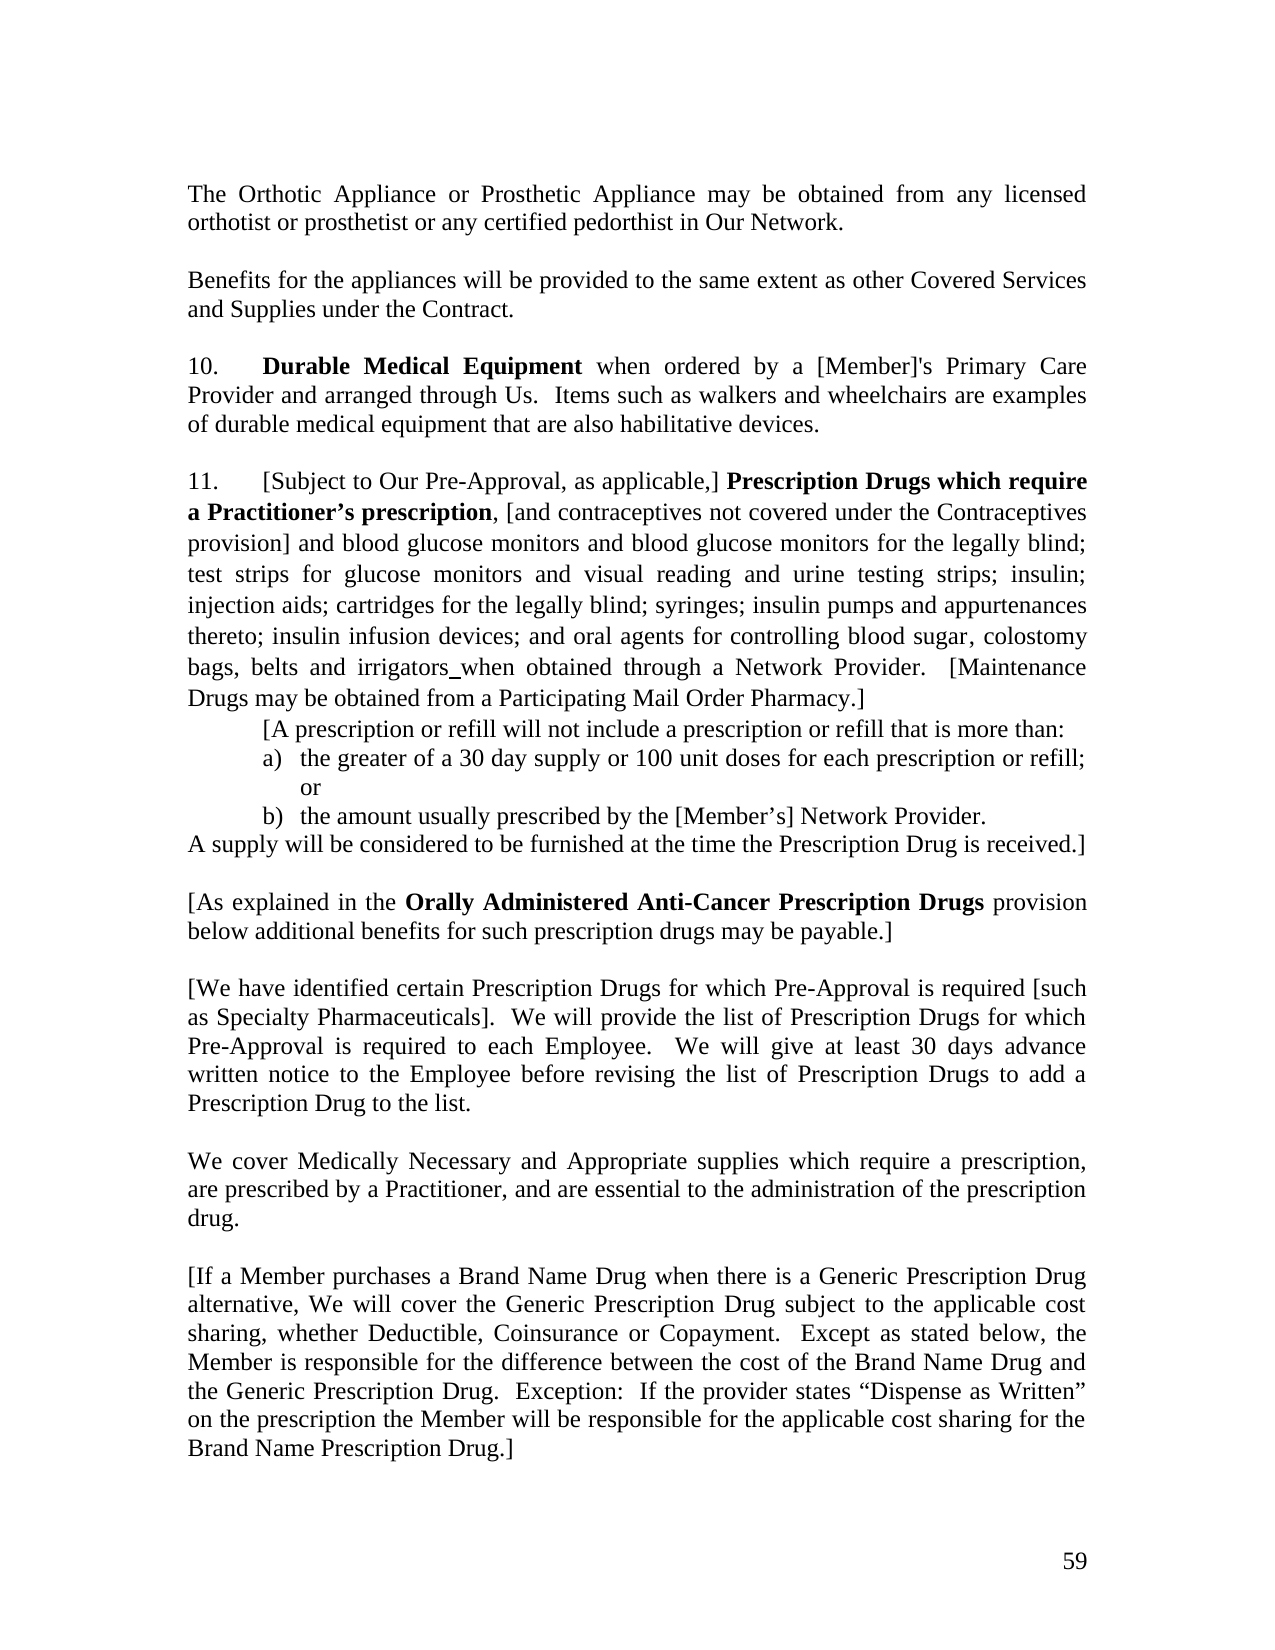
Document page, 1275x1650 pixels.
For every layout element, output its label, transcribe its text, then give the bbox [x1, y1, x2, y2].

list the amount usually prescribed by the [Member’s] Network Provider. [262, 801, 1087, 829]
text 10. Durable Medical Equipment when ordered by a [Member]'s Primary Care Provider and arranged through Us. Items such as walkers and wheelchairs are examples of durable medical equipment that are also habilitative devices. [187, 351, 1087, 437]
list the greater of a 30 day supply or 100 unit doses for each prescription or refill; or [262, 743, 1087, 801]
text The Orthotic Appliance or Prosthetic Appliance may be obtained from any licensed orthotist or prosthetist or any certified pedorthist in Our Network. [187, 179, 1087, 236]
text [A prescription or refill will not include a prescription or refill that is more than: [187, 714, 1087, 743]
text Benefits for the appliances will be provided to the same extent as other Covered Services and Supplies under the Contract. [187, 265, 1087, 322]
text 11. [Subject to Our Pre-Approval, as applicable,] Prescription Drugs which require a Practitioner’s prescription, [and contraceptives not covered under the Contraceptives provision] and blood glucose monitors and blood glucose monitors for the legally blind; test strips for glucose monitors and visual reading and urine testing strips; insulin; injection aids; cartridges for the legally blind; syringes; insulin pumps and appurtenances thereto; insulin infusion devices; and oral agents for controlling blood sugar, colostomy bags, belts and irrigators when obtained through a Network Provider. [Maintenance Drugs may be obtained from a Participating Mail Order Pharmacy.] [187, 466, 1087, 712]
text [We have identified certain Prescription Drugs for which Pre-Approval is required [such as Specialty Pharmaceuticals]. We will provide the list of Prescription Drugs for which Pre-Approval is required to each Employee. We will give at least 30 days advance written notice to the Employee before revising the list of Prescription Drugs to add a Prescription Drug to the list. [187, 973, 1087, 1117]
text A supply will be considered to be furnished at the time the Prescription Drug is received.] [187, 829, 1087, 858]
text We cover Medically Necessary and Appropriate supplies which require a prescription, are prescribed by a Practitioner, and are essential to the administration of the prescription drug. [187, 1146, 1087, 1232]
text [If a Member purchases a Brand Name Drug when there is a Generic Prescription Drug alternative, We will cover the Generic Prescription Drug subject to the applicable cost sharing, whether Deductible, Coinsurance or Copayment. Except as stated below, the Member is responsible for the difference between the cost of the Brand Name Drug and the Generic Prescription Drug. Exception: If the provider states “Dispense as Written” on the prescription the Member will be responsible for the applicable cost sharing for the Brand Name Prescription Drug.] [187, 1261, 1087, 1462]
text [As explained in the Orally Administered Anti-Cancer Prescription Drugs provision below additional benefits for such prescription drugs may be payable.] [187, 887, 1087, 944]
